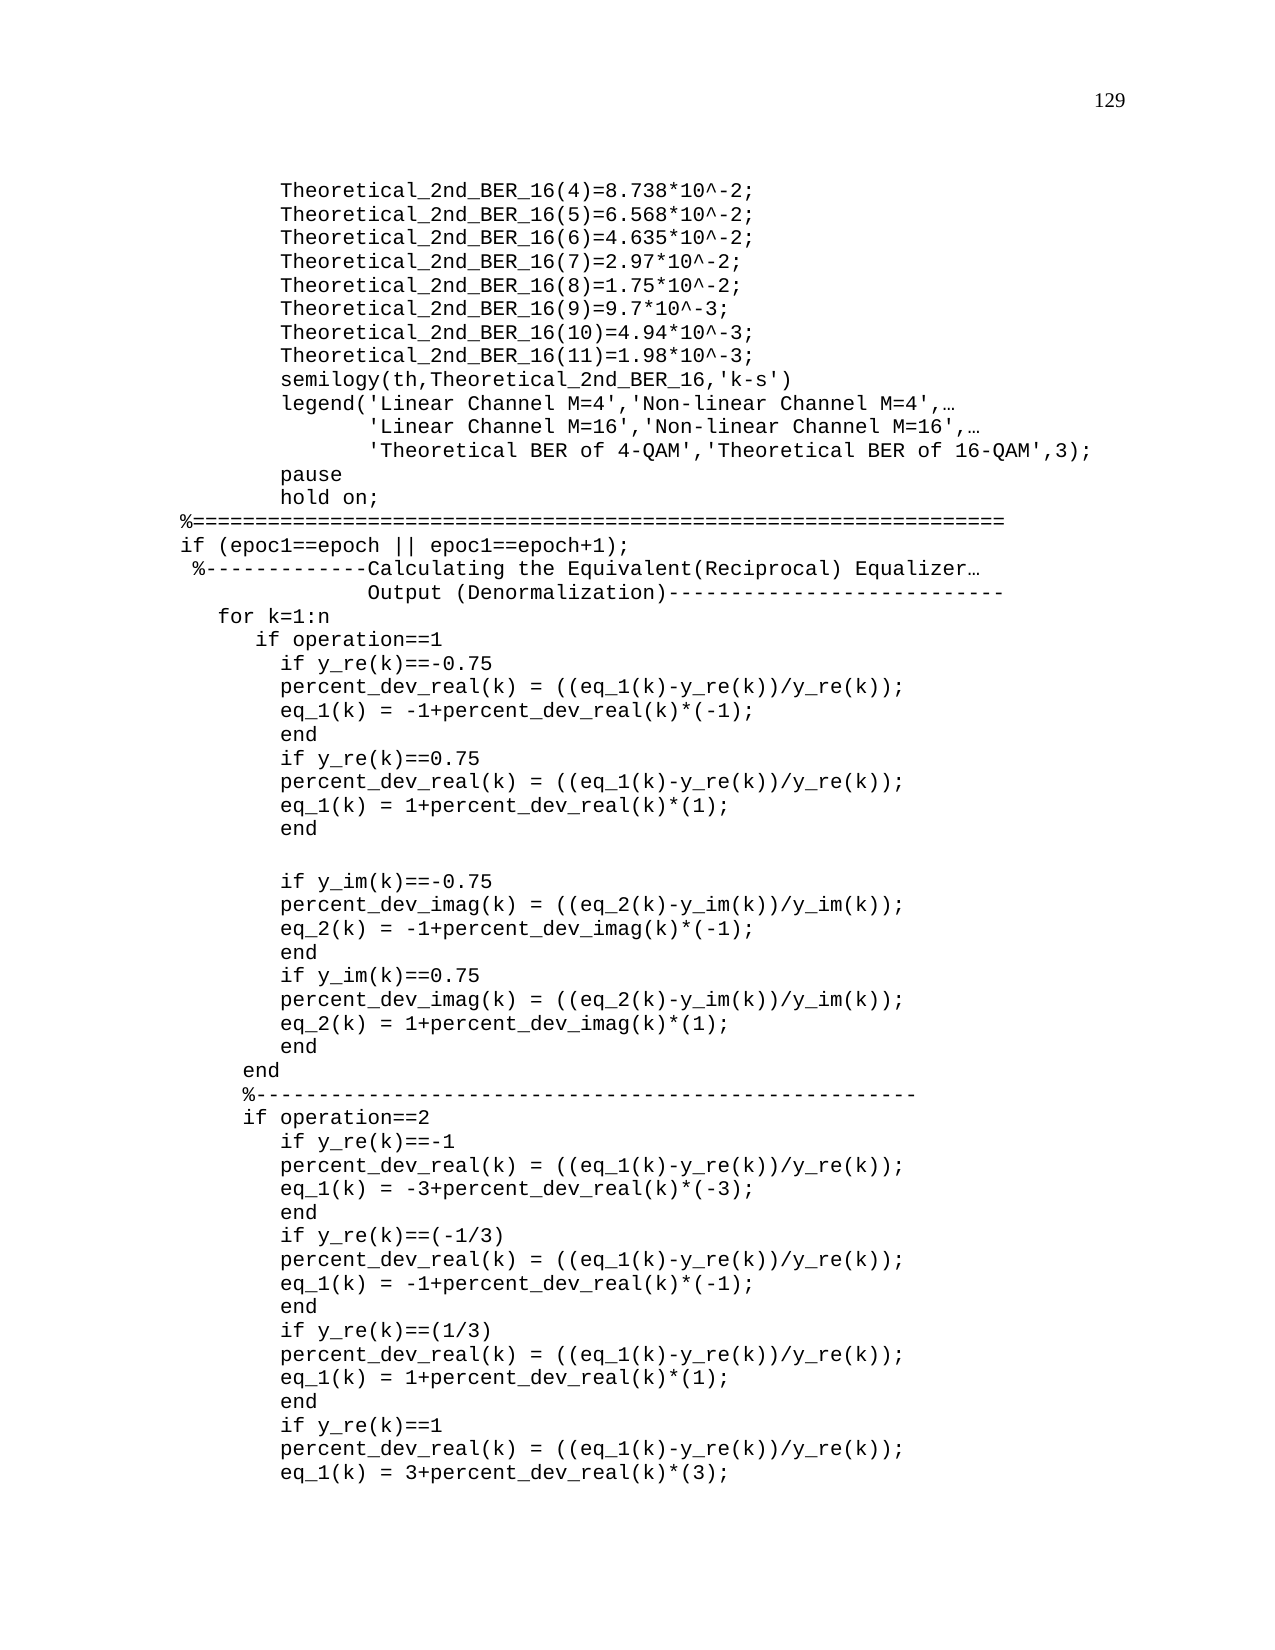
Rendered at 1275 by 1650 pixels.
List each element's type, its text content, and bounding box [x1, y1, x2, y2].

text if y_re(k)==1 [180, 1415, 1125, 1438]
text Theoretical_2nd_BER_16(4)=8.738*10^-2; [180, 180, 1125, 204]
text Theoretical_2nd_BER_16(7)=2.97*10^-2; [180, 251, 1125, 274]
text end [180, 942, 1125, 965]
text end [180, 1060, 1125, 1084]
text end [180, 724, 1125, 747]
text 'Theoretical BER of 4-QAM','Theoretical BER of 16-QAM',3); [180, 440, 1125, 464]
text end [180, 1036, 1125, 1060]
text if y_re(k)==(-1/3) [180, 1226, 1125, 1249]
text percent_dev_real(k) = ((eq_1(k)-y_re(k))/y_re(k)); [180, 771, 1125, 795]
text percent_dev_real(k) = ((eq_1(k)-y_re(k))/y_re(k)); [180, 677, 1125, 700]
text percent_dev_imag(k) = ((eq_2(k)-y_im(k))/y_im(k)); [180, 989, 1125, 1013]
text eq_1(k) = 3+percent_dev_real(k)*(3); [180, 1462, 1125, 1486]
text if operation==2 [180, 1107, 1125, 1131]
text end [180, 1391, 1125, 1415]
text Theoretical_2nd_BER_16(5)=6.568*10^-2; [180, 204, 1125, 227]
text if y_re(k)==-0.75 [180, 653, 1125, 677]
text if (epoc1==epoch || epoc1==epoch+1); [180, 535, 1125, 558]
text eq_2(k) = 1+percent_dev_imag(k)*(1); [180, 1013, 1125, 1036]
text percent_dev_imag(k) = ((eq_2(k)-y_im(k))/y_im(k)); [180, 894, 1125, 918]
text percent_dev_real(k) = ((eq_1(k)-y_re(k))/y_re(k)); [180, 1154, 1125, 1178]
text end [180, 818, 1125, 842]
text Theoretical_2nd_BER_16(11)=1.98*10^-3; [180, 346, 1125, 369]
text Theoretical_2nd_BER_16(8)=1.75*10^-2; [180, 274, 1125, 298]
text %================================================================= [180, 511, 1125, 535]
text eq_1(k) = 1+percent_dev_real(k)*(1); [180, 795, 1125, 818]
text for k=1:n [180, 606, 1125, 629]
text 'Linear Channel M=16','Non-linear Channel M=16',… [180, 416, 1125, 440]
text hold on; [180, 487, 1125, 511]
text percent_dev_real(k) = ((eq_1(k)-y_re(k))/y_re(k)); [180, 1344, 1125, 1367]
text Theoretical_2nd_BER_16(10)=4.94*10^-3; [180, 322, 1125, 346]
text percent_dev_real(k) = ((eq_1(k)-y_re(k))/y_re(k)); [180, 1438, 1125, 1462]
text end [180, 1296, 1125, 1320]
text semilogy(th,Theoretical_2nd_BER_16,'k-s') [180, 369, 1125, 393]
text if y_im(k)==0.75 [180, 965, 1125, 989]
text if operation==1 [180, 629, 1125, 653]
text legend('Linear Channel M=4','Non-linear Channel M=4',… [180, 393, 1125, 416]
text end [180, 1202, 1125, 1226]
text percent_dev_real(k) = ((eq_1(k)-y_re(k))/y_re(k)); [180, 1249, 1125, 1273]
text if y_re(k)==(1/3) [180, 1320, 1125, 1344]
text eq_1(k) = 1+percent_dev_real(k)*(1); [180, 1367, 1125, 1391]
text if y_im(k)==-0.75 [180, 871, 1125, 894]
text %-------------Calculating the Equivalent(Reciprocal) Equalizer… [180, 558, 1125, 582]
text eq_1(k) = -3+percent_dev_real(k)*(-3); [180, 1178, 1125, 1202]
text %----------------------------------------------------- [180, 1084, 1125, 1107]
text if y_re(k)==-1 [180, 1131, 1125, 1154]
text pause [180, 464, 1125, 487]
text Theoretical_2nd_BER_16(9)=9.7*10^-3; [180, 298, 1125, 322]
text eq_1(k) = -1+percent_dev_real(k)*(-1); [180, 700, 1125, 724]
text Output (Denormalization)--------------------------- [180, 582, 1125, 606]
text eq_2(k) = -1+percent_dev_imag(k)*(-1); [180, 918, 1125, 942]
text eq_1(k) = -1+percent_dev_real(k)*(-1); [180, 1273, 1125, 1296]
text Theoretical_2nd_BER_16(6)=4.635*10^-2; [180, 227, 1125, 251]
text if y_re(k)==0.75 [180, 747, 1125, 771]
